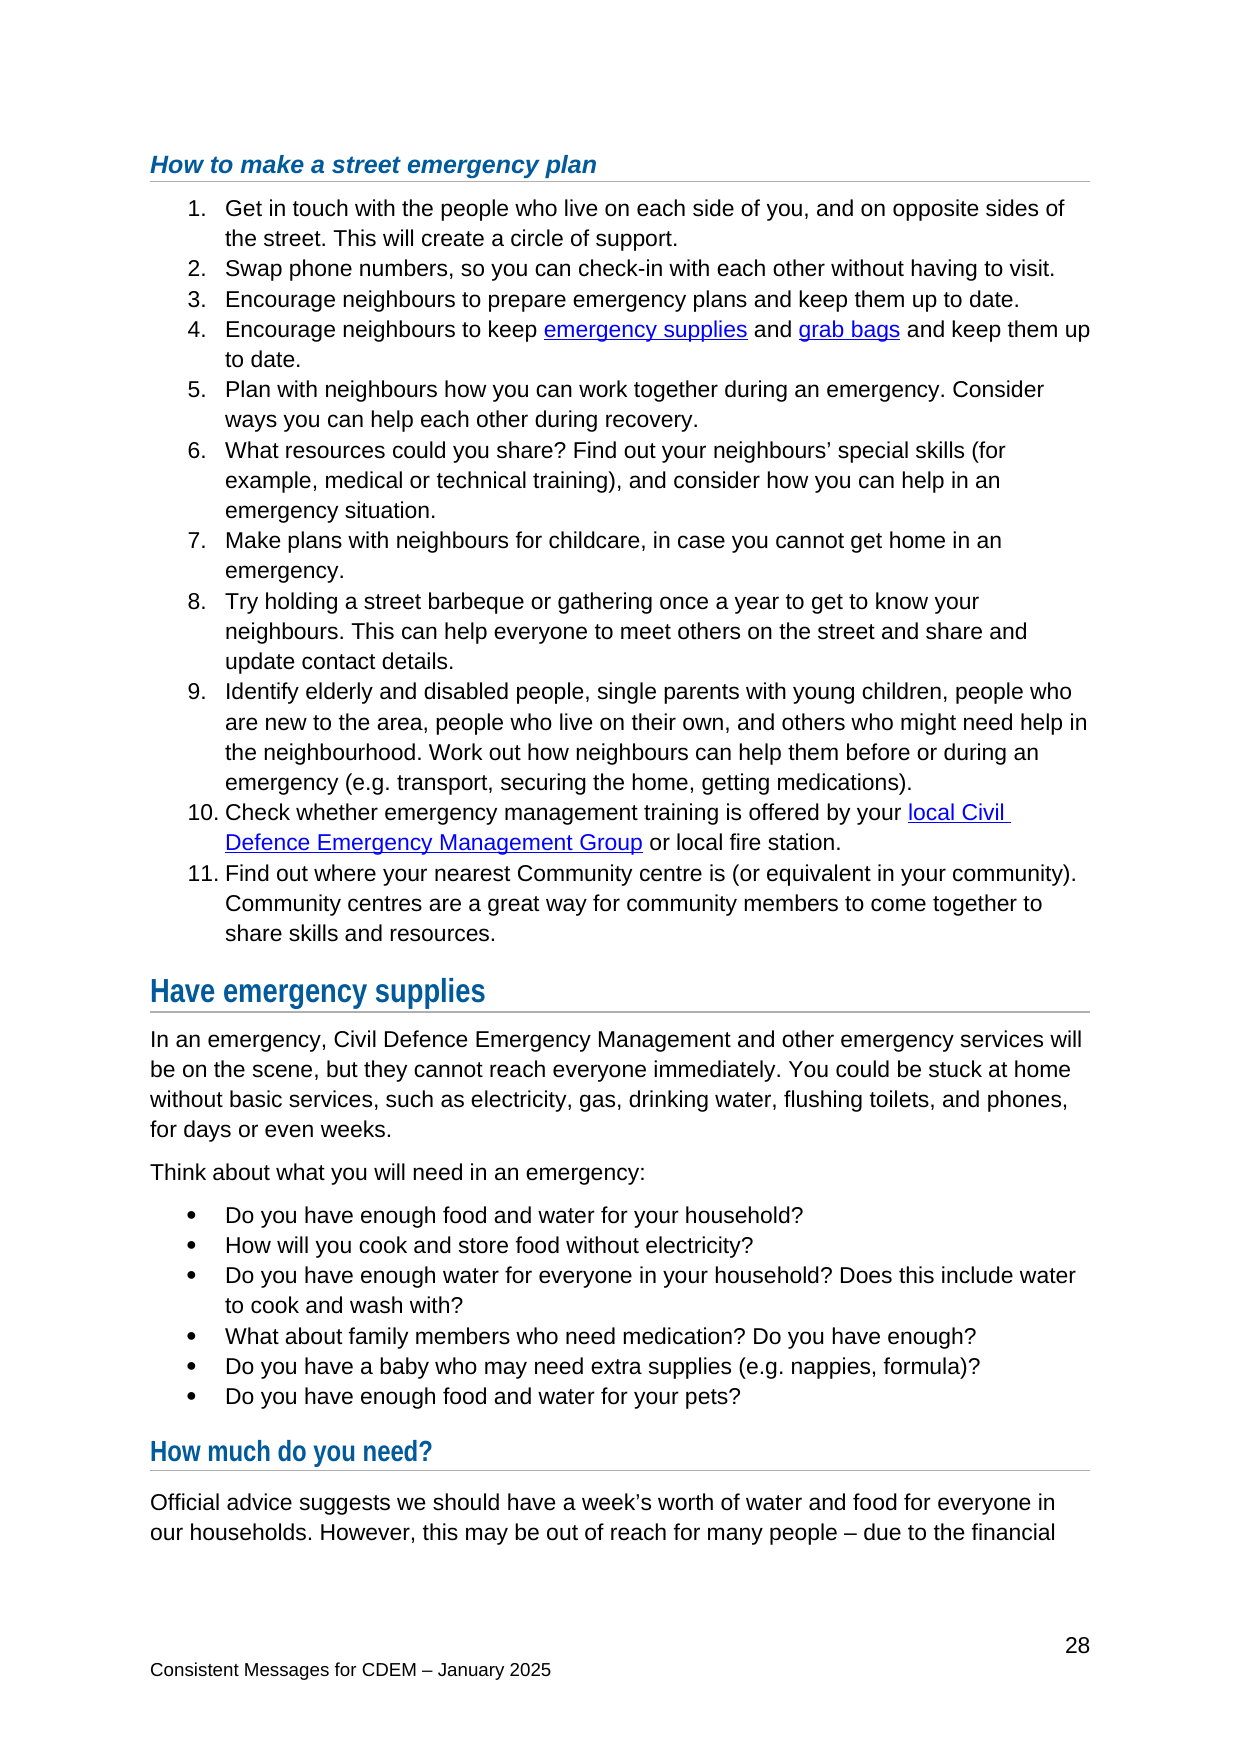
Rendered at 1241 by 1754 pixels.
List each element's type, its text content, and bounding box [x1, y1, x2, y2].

list Plan with neighbours how you can work together during an emergency. Consider ways you can help each other during recovery. [187, 376, 1090, 433]
list Get in touch with the people who live on each side of you, and on opposite sides of the street. This will create a circle of support. [187, 195, 1090, 251]
list Do you have enough water for everyone in your household? Does this include water to cook and wash with? [187, 1262, 1090, 1319]
list Do you have a baby who may need extra supplies (e.g. nappies, formula)? [187, 1353, 1090, 1379]
list Swap phone numbers, so you can check-in with each other without having to visit. [187, 255, 1090, 282]
list Do you have enough food and water for your household? [187, 1202, 1090, 1228]
list Identify elderly and disabled people, single parents with young children, people who are new to the area, people who live on their own, and others who might need help in the neighbourhood. Work out how neighbours can help them before or during an emergency (e.g. transport, securing the home, getting medications). [187, 678, 1090, 795]
list Find out where your nearest Community centre is (or equivalent in your community). Community centres are a great way for community members to come together to share skills and resources. [187, 859, 1090, 946]
list Encourage neighbours to prepare emergency plans and keep them up to date. [187, 286, 1090, 312]
subtitle How to make a street emergency plan [150, 150, 1090, 181]
text In an emergency, Civil Defence Emergency Management and other emergency services will be on the scene, but they cannot reach everyone immediately. You could be stuck at home without basic services, such as electricity, gas, drinking water, flushing toilets, and phones, for days or even weeks. [150, 1026, 1090, 1143]
list Make plans with neighbours for childcare, in case you cannot get home in an emergency. [187, 527, 1090, 584]
list Check whether emergency management training is offered by your local Civil Defence Emergency Management Group or local fire station. [187, 799, 1090, 856]
list What resources could you share? Find out your neighbours’ special skills (for example, medical or technical training), and consider how you can help in an emergency situation. [187, 437, 1090, 523]
text Think about what you will need in an emergency: [150, 1159, 1090, 1186]
list What about family members who need medication? Do you have enough? [187, 1323, 1090, 1349]
list How will you cook and store food without electricity? [187, 1232, 1090, 1258]
list Encourage neighbours to keep emergency supplies and grab bags and keep them up to date. [187, 316, 1090, 372]
subtitle Have emergency supplies [150, 971, 1090, 1011]
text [150, 1489, 1090, 1545]
subtitle How much do you need? [150, 1434, 1090, 1470]
list Do you have enough food and water for your pets? [187, 1383, 1090, 1409]
list Try holding a street barbeque or gathering once a year to get to know your neighbours. This can help everyone to meet others on the street and share and update contact details. [187, 588, 1090, 674]
